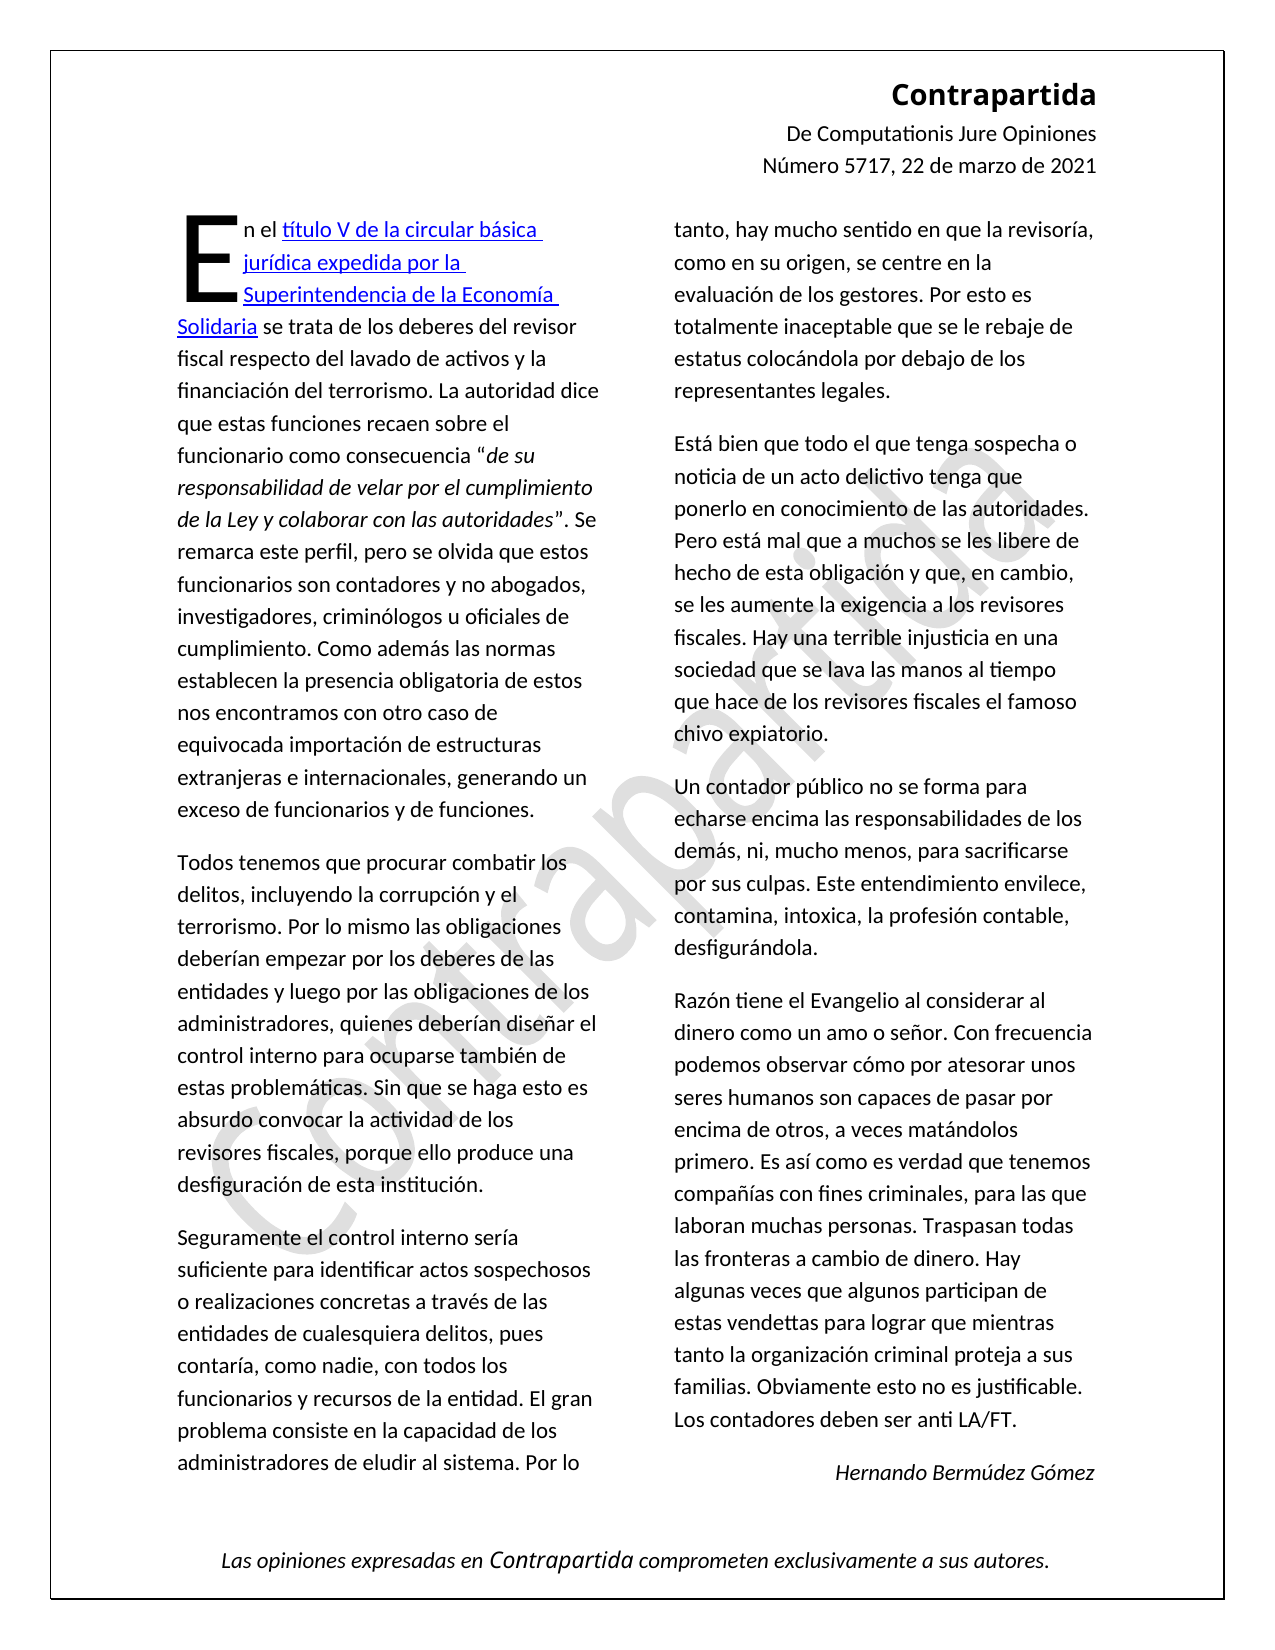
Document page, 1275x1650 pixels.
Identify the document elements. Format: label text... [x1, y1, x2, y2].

text Todos tenemos que procurar combatir los delitos, incluyendo la corrupción y el terrorismo. Por lo mismo las obligaciones deberían empezar por los deberes de las entidades y luego por las obligaciones de los administradores, quienes deberían diseñar el control interno para ocuparse también de estas problemáticas. Sin que se haga esto es absurdo convocar la actividad de los revisores fiscales, porque ello produce una desfiguración de esta institución. [177, 848, 600, 1198]
text Un contador público no se forma para echarse encima las responsabilidades de los demás, ni, mucho menos, para sacrificarse por sus culpas. Este entendimiento envilece, contamina, intoxica, la profesión contable, desfigurándola. [674, 772, 1097, 961]
text n el título V de la circular básica jurídica expedida por la Superintendencia de la Economía Solidaria se trata de los deberes del revisor fiscal respecto del lavado de activos y la financiación del terrorismo. La autoridad dice que estas funciones recaen sobre el funcionario como consecuencia “de su responsabilidad de velar por el cumplimiento de la Ley y colaborar con las autoridades”. Se remarca este perfil, pero se olvida que estos funcionarios son contadores y no abogados, investigadores, criminólogos u oficiales de cumplimiento. Como además las normas establecen la presencia obligatoria de estos nos encontramos con otro caso de equivocada importación de estructuras extranjeras e internacionales, generando un exceso de funcionarios y de funciones. [177, 216, 600, 823]
text Seguramente el control interno sería suficiente para identificar actos sospechosos o realizaciones concretas a través de las entidades de cualesquiera delitos, pues contaría, como nadie, con todos los funcionarios y recursos de la entidad. El gran problema consiste en la capacidad de los administradores de eludir al sistema. Por lo tanto, hay mucho sentido en que la revisoría, como en su origen, se centre en la evaluación de los gestores. Por esto es totalmente inaceptable que se le rebaje de estatus colocándola por debajo de los representantes legales. [674, 216, 1097, 404]
text Hernando Bermúdez Gómez [674, 1458, 1097, 1486]
text Razón tiene el Evangelio al considerar al dinero como un amo o señor. Con frecuencia podemos observar cómo por atesorar unos seres humanos son capaces de pasar por encima de otros, a veces matándolos primero. Es así como es verdad que tenemos compañías con fines criminales, para las que laboran muchas personas. Traspasan todas las fronteras a cambio de dinero. Hay algunas veces que algunos participan de estas vendettas para lograr que mientras tanto la organización criminal proteja a sus familias. Obviamente esto no es justificable. Los contadores deben ser anti LA/FT. [674, 986, 1097, 1433]
text Está bien que todo el que tenga sospecha o noticia de un acto delictivo tenga que ponerlo en conocimiento de las autoridades. Pero está mal que a muchos se les libere de hecho de esta obligación y que, en cambio, se les aumente la exigencia a los revisores fiscales. Hay una terrible injusticia en una sociedad que se lava las manos al tiempo que hace de los revisores fiscales el famoso chivo expiatorio. [674, 429, 1097, 747]
text Seguramente el control interno sería suficiente para identificar actos sospechosos o realizaciones concretas a través de las entidades de cualesquiera delitos, pues contaría, como nadie, con todos los funcionarios y recursos de la entidad. El gran problema consiste en la capacidad de los administradores de eludir al sistema. Por lo tanto, hay mucho sentido en que la revisoría, como en su origen, se centre en la evaluación de los gestores. Por esto es totalmente inaceptable que se le rebaje de estatus colocándola por debajo de los representantes legales. [177, 1223, 600, 1476]
